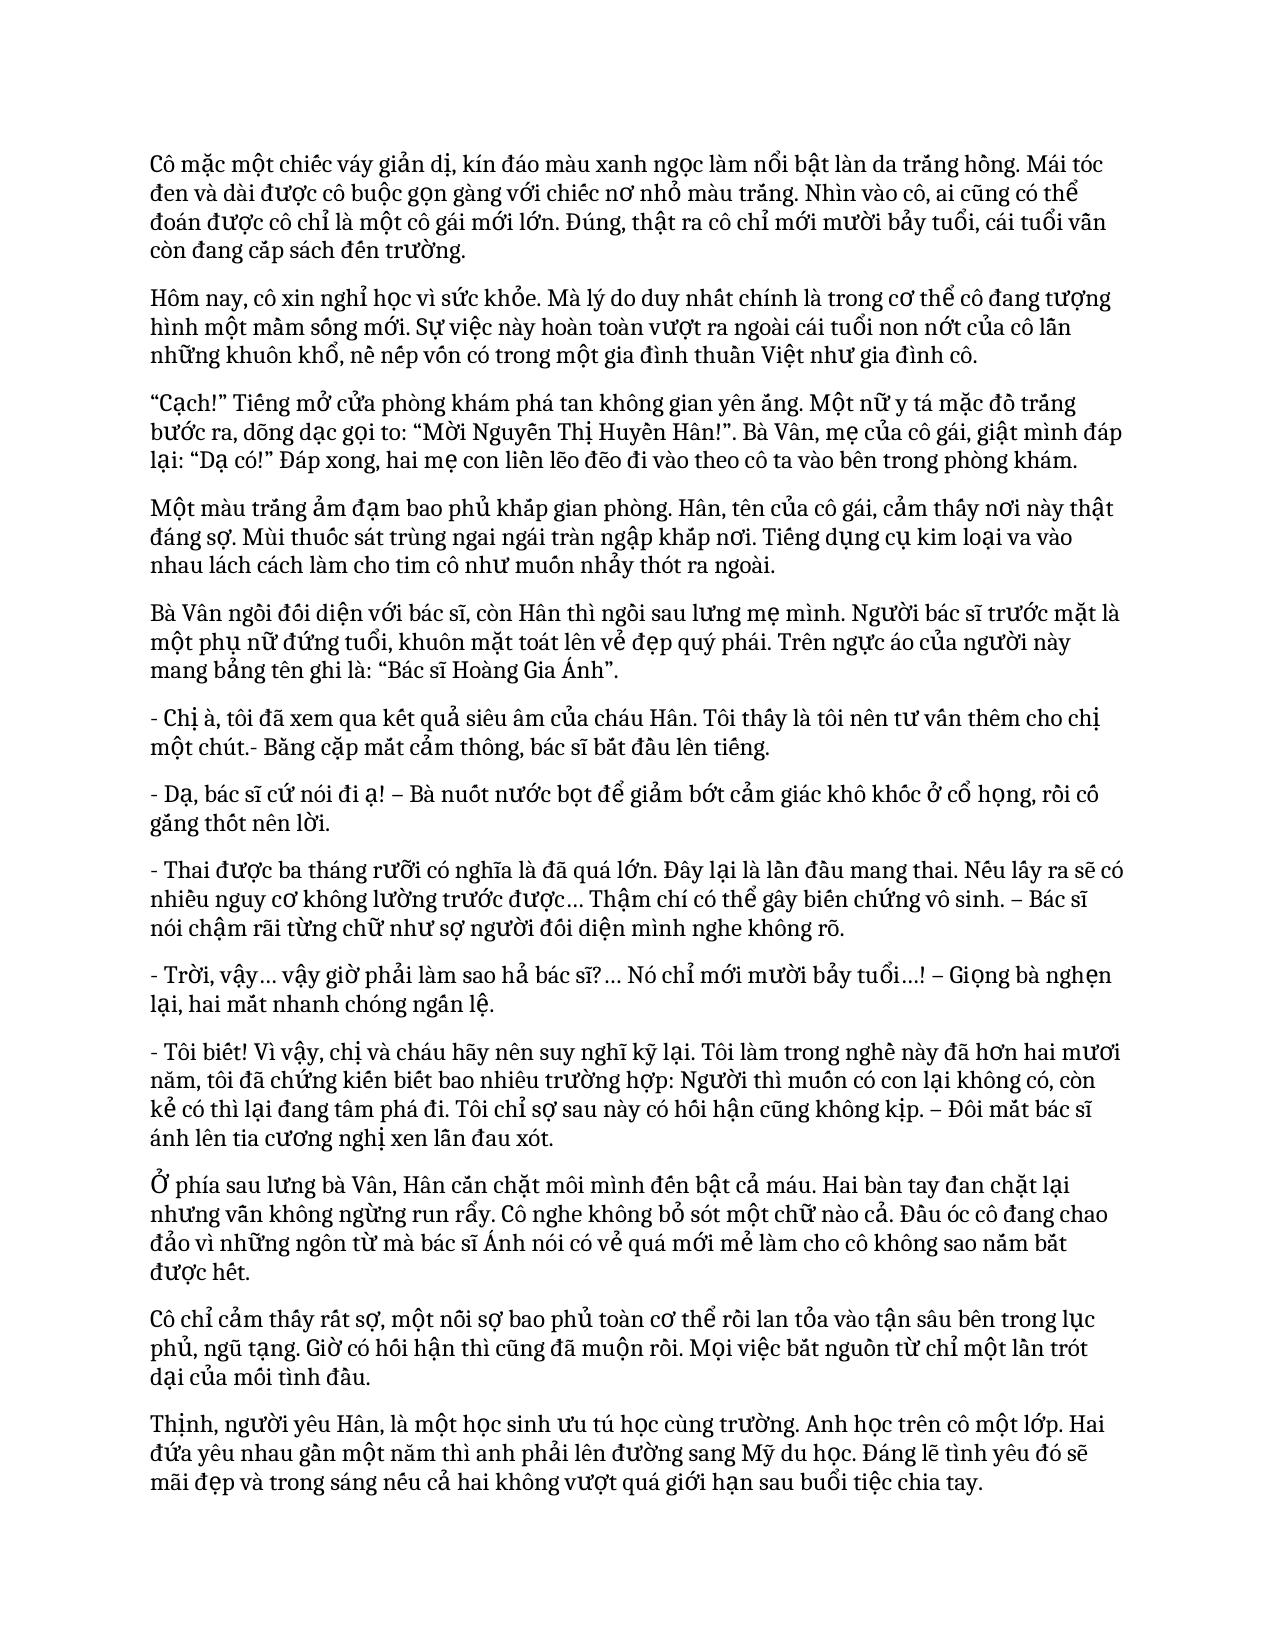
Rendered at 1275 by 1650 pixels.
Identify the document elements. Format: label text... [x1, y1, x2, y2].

text Cô mặc một chiếc váy giản dị, kín đáo màu xanh ngọc làm nổi bật làn da trắng hồng. Mái tóc đen và dài được cô buộc gọn gàng với chiếc nơ nhỏ màu trắng. Nhìn vào cô, ai cũng có thể đoán được cô chỉ là một cô gái mới lớn. Đúng, thật ra cô chỉ mới mười bảy tuổi, cái tuổi vẫn còn đang cắp sách đến trường. [150, 150, 1125, 265]
text Thịnh, người yêu Hân, là một học sinh ưu tú học cùng trường. Anh học trên cô một lớp. Hai đứa yêu nhau gần một năm thì anh phải lên đường sang Mỹ du học. Đáng lẽ tình yêu đó sẽ mãi đẹp và trong sáng nếu cả hai không vượt quá giới hạn sau buổi tiệc chia tay. [150, 1410, 1125, 1496]
text Một màu trắng ảm đạm bao phủ khắp gian phòng. Hân, tên của cô gái, cảm thấy nơi này thật đáng sợ. Mùi thuốc sát trùng ngai ngái tràn ngập khắp nơi. Tiếng dụng cụ kim loại va vào nhau lách cách làm cho tim cô như muốn nhảy thót ra ngoài. [150, 494, 1125, 580]
text - Thai được ba tháng rưỡi có nghĩa là đã quá lớn. Đây lại là lần đầu mang thai. Nếu lấy ra sẽ có nhiều nguy cơ không lường trước được… Thậm chí có thể gây biến chứng vô sinh. – Bác sĩ nói chậm rãi từng chữ như sợ người đối diện mình nghe không rõ. [150, 856, 1125, 942]
text Cô chỉ cảm thấy rất sợ, một nỗi sợ bao phủ toàn cơ thể rồi lan tỏa vào tận sâu bên trong lục phủ, ngũ tạng. Giờ có hối hận thì cũng đã muộn rồi. Mọi việc bắt nguồn từ chỉ một lần trót dại của mối tình đầu. [150, 1305, 1125, 1391]
text - Tôi biết! Vì vậy, chị và cháu hãy nên suy nghĩ kỹ lại. Tôi làm trong nghề này đã hơn hai mươi năm, tôi đã chứng kiến biết bao nhiêu trường hợp: Người thì muốn có con lại không có, còn kẻ có thì lại đang tâm phá đi. Tôi chỉ sợ sau này có hối hận cũng không kịp. – Đôi mắt bác sĩ ánh lên tia cương nghị xen lẫn đau xót. [150, 1037, 1125, 1152]
text “Cạch!” Tiếng mở cửa phòng khám phá tan không gian yên ắng. Một nữ y tá mặc đồ trắng bước ra, dõng dạc gọi to: “Mời Nguyễn Thị Huyền Hân!”. Bà Vân, mẹ của cô gái, giật mình đáp lại: “Dạ có!” Đáp xong, hai mẹ con liền lẽo đẽo đi vào theo cô ta vào bên trong phòng khám. [150, 389, 1125, 475]
text - Dạ, bác sĩ cứ nói đi ạ! – Bà nuốt nước bọt để giảm bớt cảm giác khô khốc ở cổ họng, rồi cố gắng thốt nên lời. [150, 780, 1125, 837]
text Hôm nay, cô xin nghỉ học vì sức khỏe. Mà lý do duy nhất chính là trong cơ thể cô đang tượng hình một mầm sống mới. Sự việc này hoàn toàn vượt ra ngoài cái tuổi non nớt của cô lẫn những khuôn khổ, nề nếp vốn có trong một gia đình thuần Việt như gia đình cô. [150, 284, 1125, 370]
text Ở phía sau lưng bà Vân, Hân cắn chặt môi mình đến bật cả máu. Hai bàn tay đan chặt lại nhưng vẫn không ngừng run rẩy. Cô nghe không bỏ sót một chữ nào cả. Đầu óc cô đang chao đảo vì những ngôn từ mà bác sĩ Ánh nói có vẻ quá mới mẻ làm cho cô không sao nắm bắt được hết. [150, 1171, 1125, 1286]
text - Trời, vậy… vậy giờ phải làm sao hả bác sĩ?… Nó chỉ mới mười bảy tuổi…! – Giọng bà nghẹn lại, hai mắt nhanh chóng ngấn lệ. [150, 961, 1125, 1019]
text Bà Vân ngồi đối diện với bác sĩ, còn Hân thì ngồi sau lưng mẹ mình. Người bác sĩ trước mặt là một phụ nữ đứng tuổi, khuôn mặt toát lên vẻ đẹp quý phái. Trên ngực áo của người này mang bảng tên ghi là: “Bác sĩ Hoàng Gia Ánh”. [150, 599, 1125, 685]
text - Chị à, tôi đã xem qua kết quả siêu âm của cháu Hân. Tôi thấy là tôi nên tư vấn thêm cho chị một chút.- Bằng cặp mắt cảm thông, bác sĩ bắt đầu lên tiếng. [150, 704, 1125, 761]
